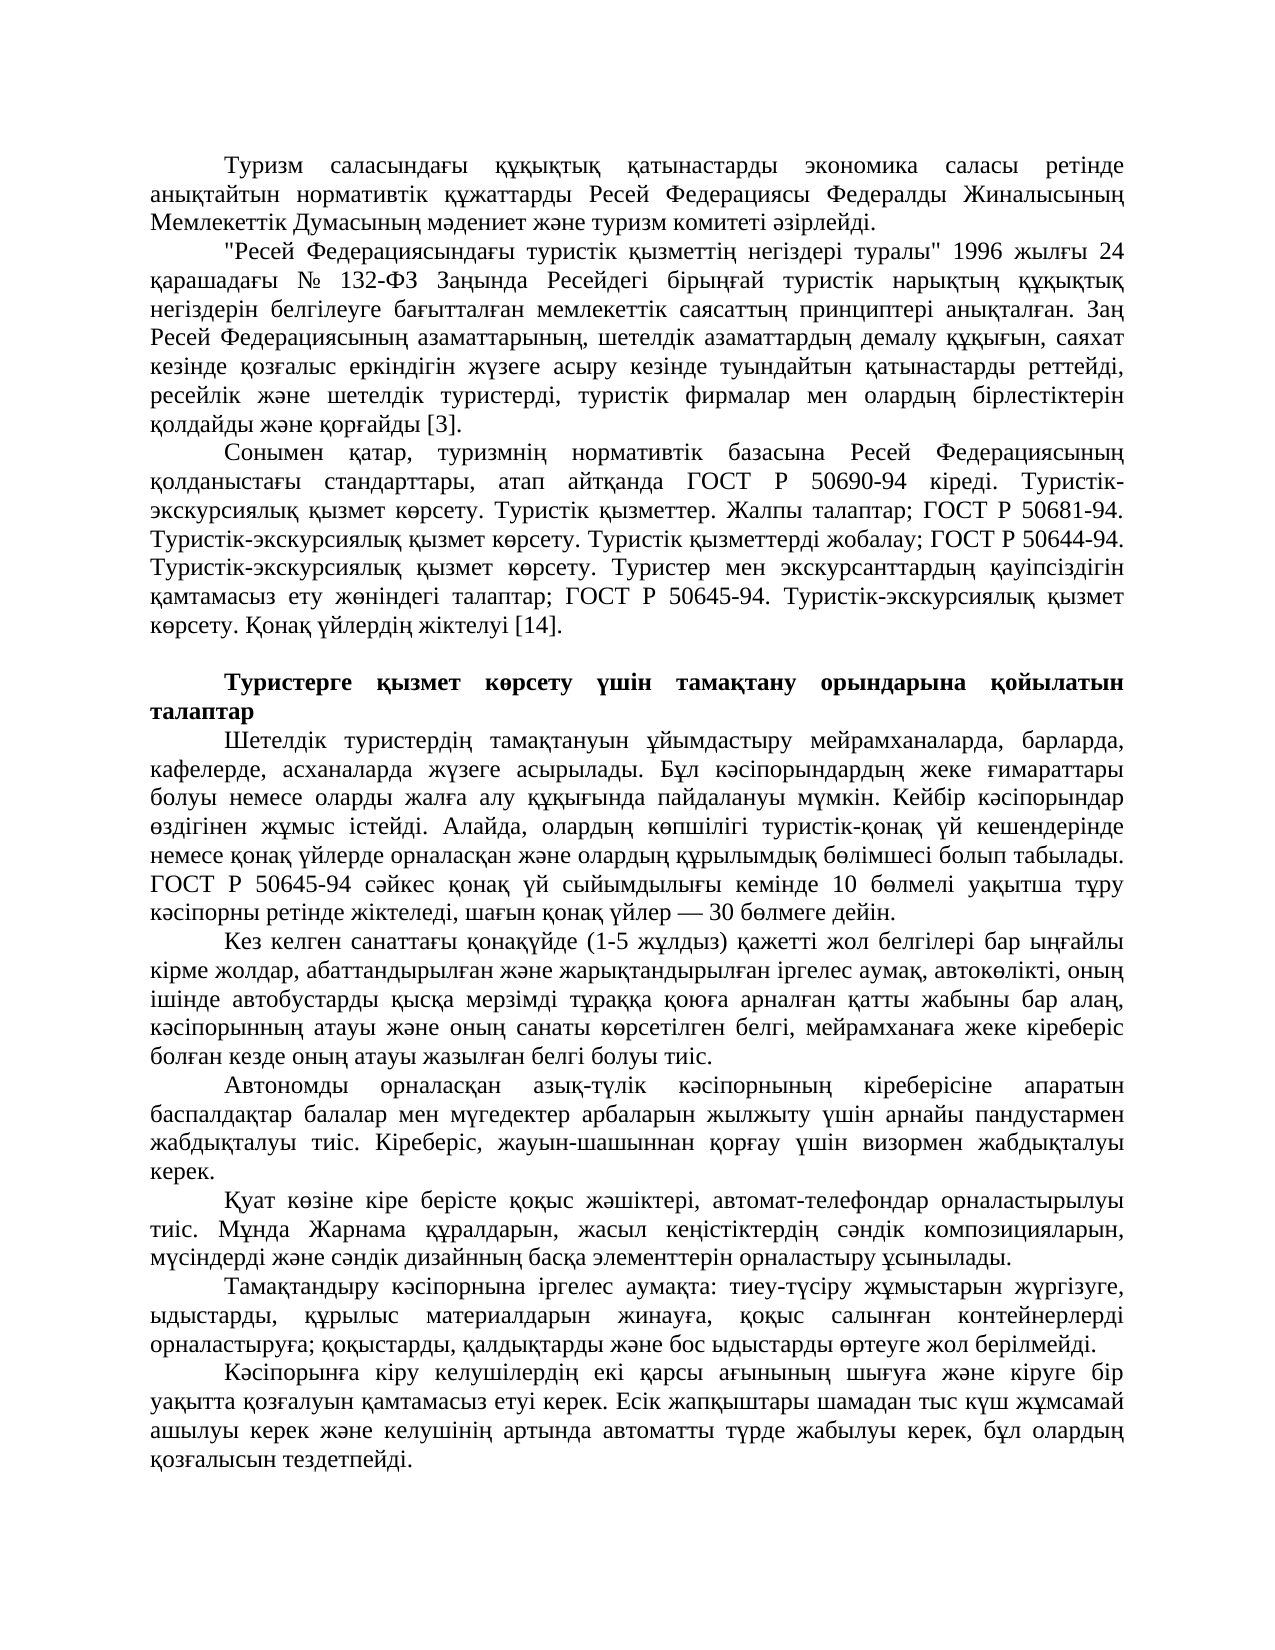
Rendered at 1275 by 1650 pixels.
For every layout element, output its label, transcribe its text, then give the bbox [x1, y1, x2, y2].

text Туризм саласындағы құқықтық қатынастарды экономика саласы ретінде анықтайтын нормативтік құжаттарды Ресей Федерациясы Федералды Жиналысының Мемлекеттік Думасының мәдениет және туризм комитеті әзірлейді. [150, 150, 1125, 236]
text Туристерге қызмет көрсету үшін тамақтану орындарына қойылатын талаптар [150, 667, 1125, 725]
text Шетелдік туристердің тамақтануын ұйымдастыру мейрамханаларда, барларда, кафелерде, асханаларда жүзеге асырылады. Бұл кәсіпорындардың жеке ғимараттары болуы немесе оларды жалға алу құқығында пайдалануы мүмкін. Кейбір кәсіпорындар өздігінен жұмыс істейді. Алайда, олардың көпшілігі туристік-қонақ үй кешендерінде немесе қонақ үйлерде орналасқан және олардың құрылымдық бөлімшесі болып табылады. ГОСТ Р 50645-94 сәйкес қонақ үй сыйымдылығы кемінде 10 бөлмелі уақытша тұру кәсіпорны ретінде жіктеледі, шағын қонақ үйлер — 30 бөлмеге дейін. [150, 725, 1125, 926]
text Қуат көзіне кіре берісте қоқыс жәшіктері, автомат-телефондар орналастырылуы тиіс. Мұнда Жарнама құралдарын, жасыл кеңістіктердің сәндік композицияларын, мүсіндерді және сәндік дизайнның басқа элементтерін орналастыру ұсынылады. [150, 1185, 1125, 1271]
text Кез келген санаттағы қонақүйде (1-5 жұлдыз) қажетті жол белгілері бар ыңғайлы кірме жолдар, абаттандырылған және жарықтандырылған іргелес аумақ, автокөлікті, оның ішінде автобустарды қысқа мерзімді тұраққа қоюға арналған қатты жабыны бар алаң, кәсіпорынның атауы және оның санаты көрсетілген белгі, мейрамханаға жеке кіреберіс болған кезде оның атауы жазылған белгі болуы тиіс. [150, 926, 1125, 1070]
text Тамақтандыру кәсіпорнына іргелес аумақта: тиеу-түсіру жұмыстарын жүргізуге, ыдыстарды, құрылыс материалдарын жинауға, қоқыс салынған контейнерлерді орналастыруға; қоқыстарды, қалдықтарды және бос ыдыстарды өртеуге жол берілмейді. [150, 1271, 1125, 1357]
text Кәсіпорынға кіру келушілердің екі қарсы ағынының шығуға және кіруге бір уақытта қозғалуын қамтамасыз етуі керек. Есік жапқыштары шамадан тыс күш жұмсамай ашылуы керек және келушінің артында автоматты түрде жабылуы керек, бұл олардың қозғалысын тездетпейді. [150, 1357, 1125, 1472]
text Автономды орналасқан азық-түлік кәсіпорнының кіреберісіне апаратын баспалдақтар балалар мен мүгедектер арбаларын жылжыту үшін арнайы пандустармен жабдықталуы тиіс. Кіреберіс, жауын-шашыннан қорғау үшін визормен жабдықталуы керек. [150, 1070, 1125, 1185]
text Сонымен қатар, туризмнің нормативтік базасына Ресей Федерациясының қолданыстағы стандарттары, атап айтқанда ГОСТ Р 50690-94 кіреді. Туристік-экскурсиялық қызмет көрсету. Туристік қызметтер. Жалпы талаптар; ГОСТ Р 50681-94. Туристік-экскурсиялық қызмет көрсету. Туристік қызметтерді жобалау; ГОСТ Р 50644-94. Туристік-экскурсиялық қызмет көрсету. Туристер мен экскурсанттардың қауіпсіздігін қамтамасыз ету жөніндегі талаптар; ГОСТ Р 50645-94. Туристік-экскурсиялық қызмет көрсету. Қонақ үйлердің жіктелуі [14]. [150, 437, 1125, 639]
text "Ресей Федерациясындағы туристік қызметтің негіздері туралы" 1996 жылғы 24 қарашадағы № 132-ФЗ Заңында Ресейдегі бірыңғай туристік нарықтың құқықтық негіздерін белгілеуге бағытталған мемлекеттік саясаттың принциптері анықталған. Заң Ресей Федерациясының азаматтарының, шетелдік азаматтардың демалу құқығын, саяхат кезінде қозғалыс еркіндігін жүзеге асыру кезінде туындайтын қатынастарды реттейді, ресейлік және шетелдік туристерді, туристік фирмалар мен олардың бірлестіктерін қолдайды және қорғайды [3]. [150, 236, 1125, 437]
